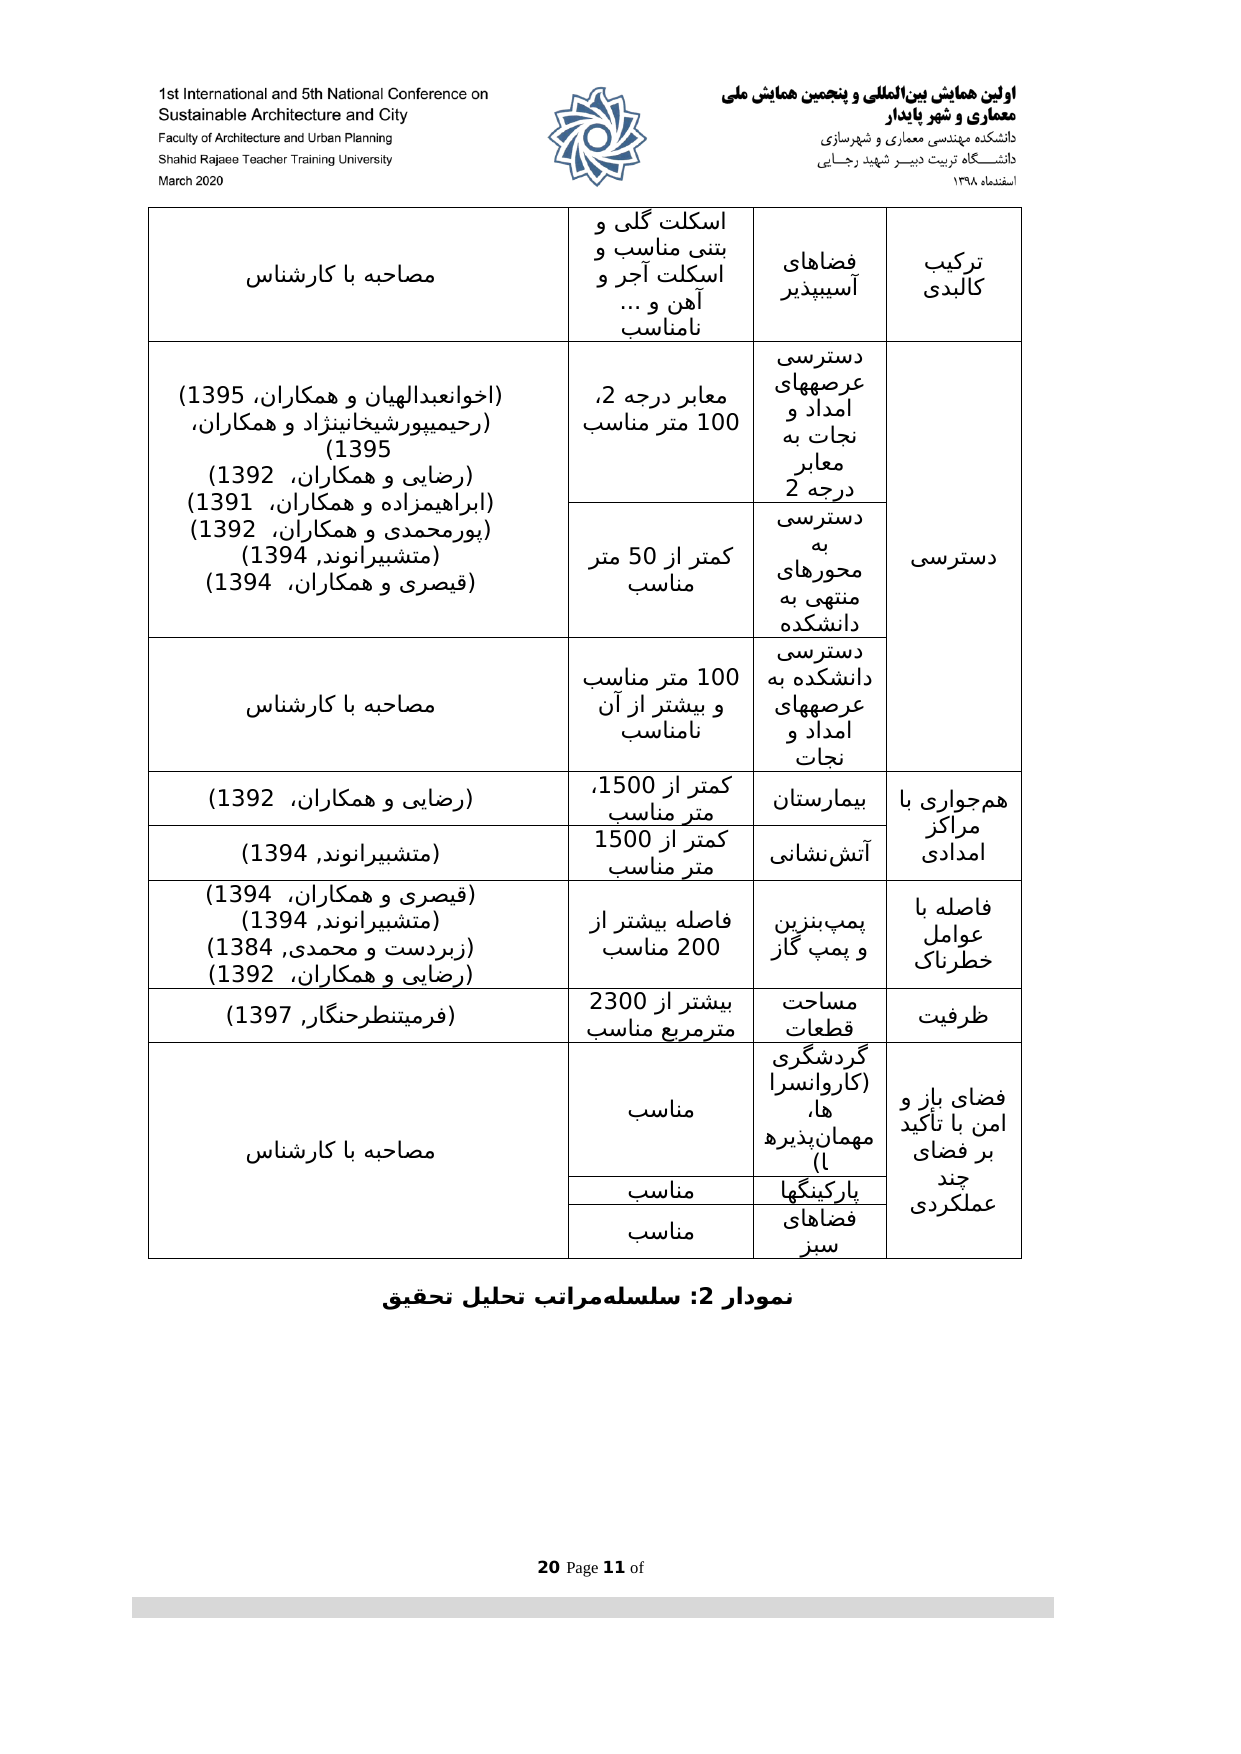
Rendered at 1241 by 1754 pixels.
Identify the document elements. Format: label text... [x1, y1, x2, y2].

table_cell گردشگری (کاروانسراها، مهمان‌پذیرها) [754, 1043, 886, 1176]
table_cell (رضایی و همکاران، 1392) [149, 772, 568, 825]
table_cell کمتر از 50 متر مناسب [569, 503, 753, 637]
table_cell بیشتر از 2300 مترمربع مناسب [569, 989, 753, 1042]
table_cell فضاهای آسیب‏پذیر [754, 208, 886, 341]
table_cell هم‌جواری با مراکز امدادی [887, 772, 1021, 880]
table_cell مناسب [569, 1043, 753, 1176]
table_cell معابر درجه 2، 100 متر مناسب [569, 342, 753, 502]
table_cell ترکیب کالبدی [887, 208, 1021, 341]
table_cell مصاحبه با کارشناس [149, 1043, 568, 1258]
table_cell دسترسی عرصه‏های امداد و نجات به معابر درجه 2 [754, 342, 886, 502]
text نمودار 2: سلسله‌مراتب تحلیل تحقیق [148, 1283, 1063, 1310]
table_cell فضاهای سبز [754, 1205, 886, 1258]
table_cell پمپ‌بنزین و پمپ گاز [754, 881, 886, 987]
table_cell دسترسی دانشکده به عرصه‏های امداد و نجات [754, 638, 886, 771]
table_cell اسکلت گلی و بتنی مناسب و اسکلت آجر و آهن و ... نامناسب [569, 208, 753, 341]
table_cell مصاحبه با کارشناس [149, 638, 568, 771]
table_cell کمتر از 1500، متر مناسب [569, 772, 753, 825]
table_cell دسترسی [887, 342, 1021, 771]
table_cell آتش‌نشانی [754, 826, 886, 880]
table_cell فاصله با عوامل خطرناک [887, 881, 1021, 987]
table_cell (اخوان‏عبدالهیان و همکاران، 1395) (رحیمی‏پورشیخانی‏نژاد و همکاران، 1395) (رضایی و همکاران، 1392) (ابراهیم‏زاده و همکاران، 1391) (پورمحمدی و همکاران، 1392) (متش‏بیرانوند, 1394) (قیصری و همکاران، 1394) [149, 342, 568, 637]
table_cell بیمارستان [754, 772, 886, 825]
table_cell (قیصری و همکاران، 1394) (متش‏بیرانوند, 1394) (زبردست و محمدی, 1384) (رضایی و همکاران، 1392) [149, 881, 568, 987]
table_cell (فرمیتن‏طرح‏نگار, 1397) [149, 989, 568, 1042]
table_cell مصاحبه با کارشناس [149, 208, 568, 341]
table_cell دسترسی به محورهای منتهی به دانشکده [754, 503, 886, 637]
table_cell مساحت قطعات [754, 989, 886, 1042]
table_cell 100 متر مناسب و بیشتر از آن نامناسب [569, 638, 753, 771]
table_cell فاصله بیشتر از 200 مناسب [569, 881, 753, 987]
table_cell پارکینگ‏ها [754, 1177, 886, 1204]
table_cell ظرفیت [887, 989, 1021, 1042]
table_cell (متش‏بیرانوند, 1394) [149, 826, 568, 880]
table_cell فضای باز و امن با تأکید بر فضای چند عملکردی [887, 1043, 1021, 1258]
table_cell مناسب [569, 1205, 753, 1258]
picture [134, 57, 1046, 203]
table_cell مناسب [569, 1177, 753, 1204]
table_cell کمتر از 1500 متر مناسب [569, 826, 753, 880]
